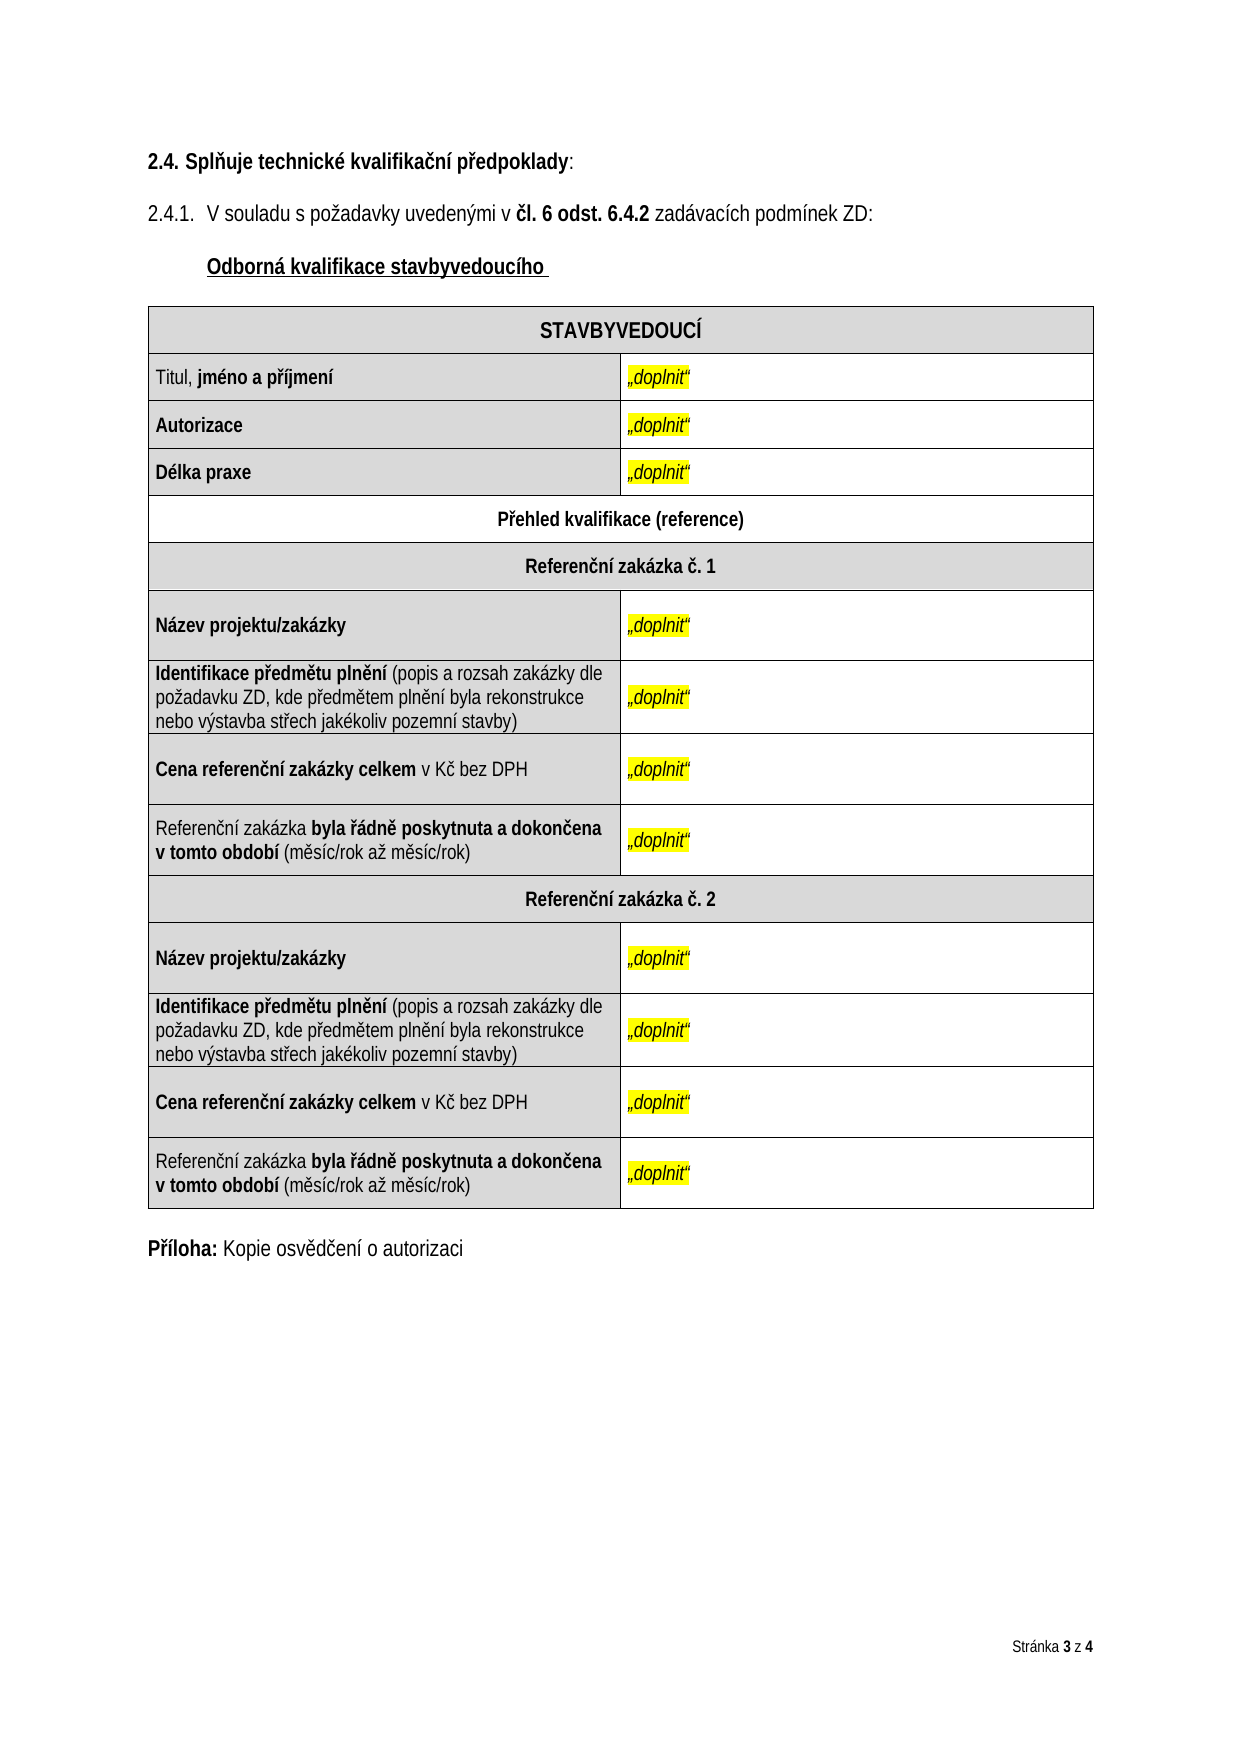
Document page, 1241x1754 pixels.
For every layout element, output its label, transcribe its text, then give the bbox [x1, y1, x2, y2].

table_cell Název projektu/zakázky [149, 591, 620, 660]
table_cell „doplnit“ [621, 591, 1093, 660]
table_cell Referenční zakázka č. 1 [149, 543, 1093, 589]
text Odborná kvalifikace stavbyvedoucího [207, 253, 1093, 279]
table_cell „doplnit“ [621, 449, 1093, 495]
list Splňuje technické kvalifikační předpoklady: [148, 148, 1093, 174]
table_cell „doplnit“ [621, 401, 1093, 448]
table_cell Referenční zakázka byla řádně poskytnuta a dokončena v tomto období (měsíc/rok až měsíc/rok) [149, 1138, 620, 1208]
table_header STAVBYVEDOUCÍ [149, 307, 1093, 353]
table_cell Identifikace předmětu plnění (popis a rozsah zakázky dle požadavku ZD, kde předmětem plnění byla rekonstrukce nebo výstavba střech jakékoliv pozemní stavby) [149, 661, 620, 733]
table_cell „doplnit“ [621, 734, 1093, 804]
table_cell Identifikace předmětu plnění (popis a rozsah zakázky dle požadavku ZD, kde předmětem plnění byla rekonstrukce nebo výstavba střech jakékoliv pozemní stavby) [149, 994, 620, 1066]
table_cell Název projektu/zakázky [149, 923, 620, 993]
table_cell Délka praxe [149, 449, 620, 495]
table_cell Cena referenční zakázky celkem v Kč bez DPH [149, 734, 620, 804]
table_cell „doplnit“ [621, 661, 1093, 733]
table_cell Referenční zakázka byla řádně poskytnuta a dokončena v tomto období (měsíc/rok až měsíc/rok) [149, 805, 620, 875]
table_cell Titul, jméno a příjmení [149, 354, 620, 400]
table_cell Cena referenční zakázky celkem v Kč bez DPH [149, 1067, 620, 1137]
table_cell „doplnit“ [621, 1067, 1093, 1137]
table_cell „doplnit“ [621, 923, 1093, 993]
table_cell „doplnit“ [621, 1138, 1093, 1208]
text Příloha: Kopie osvědčení o autorizaci [148, 1235, 1093, 1261]
table_cell Přehled kvalifikace (reference) [149, 496, 1093, 542]
table_cell Referenční zakázka č. 2 [149, 876, 1093, 922]
table_cell Autorizace [149, 401, 620, 448]
list V souladu s požadavky uvedenými v čl. 6 odst. 6.4.2 zadávacích podmínek ZD: [148, 200, 1093, 227]
table_cell „doplnit“ [621, 354, 1093, 400]
table_cell „doplnit“ [621, 994, 1093, 1066]
table_cell „doplnit“ [621, 805, 1093, 875]
